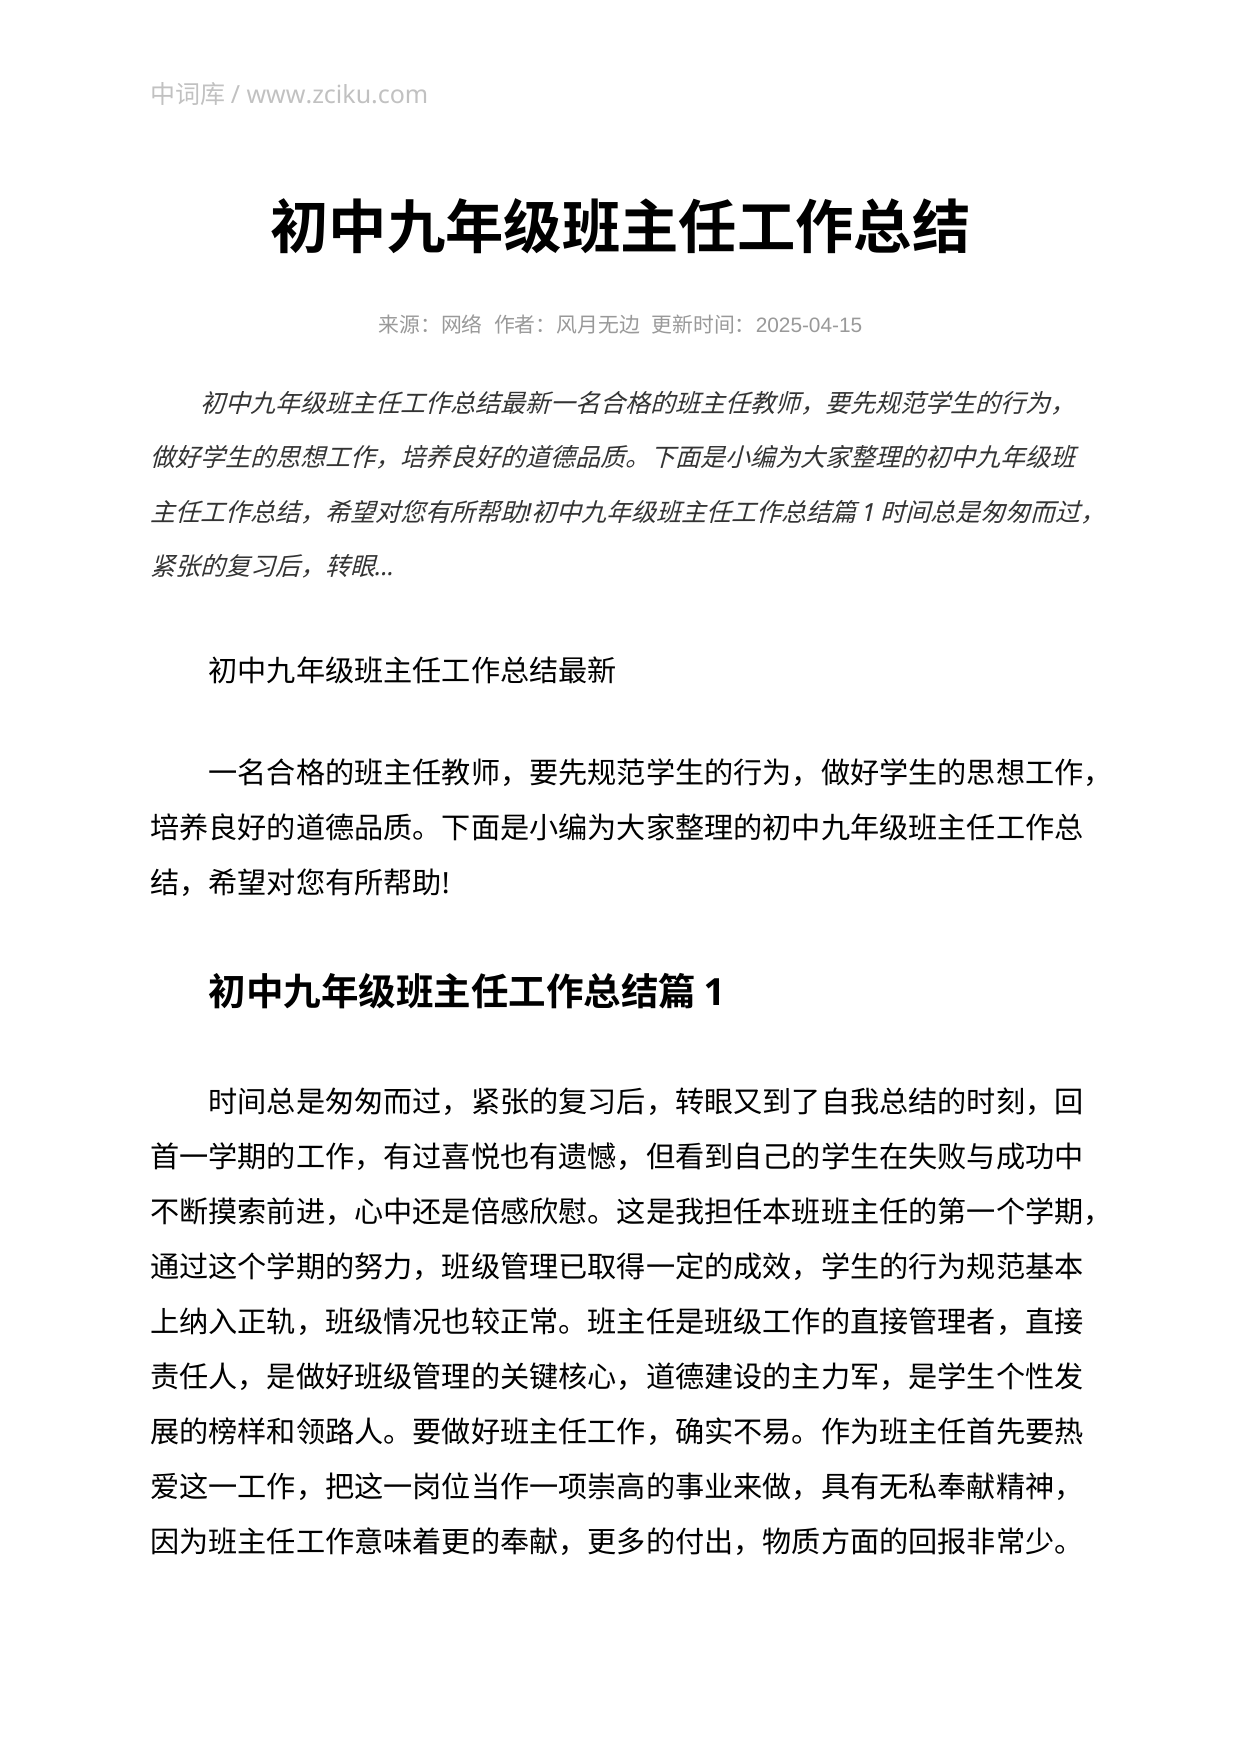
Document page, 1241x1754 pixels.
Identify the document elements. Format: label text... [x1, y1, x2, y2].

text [150, 1079, 1090, 1560]
text 来源：网络 作者：风月无边 更新时间：2025-04-15 [150, 313, 1090, 337]
text 初中九年级班主任工作总结最新 [150, 648, 1090, 690]
subtitle 初中九年级班主任工作总结 [150, 181, 1090, 266]
text 初中九年级班主任工作总结篇1 [150, 961, 1090, 1016]
text 一名合格的班主任教师，要先规范学生的行为，做好学生的思想工作，培养良好的道德品质。下面是小编为大家整理的初中九年级班主任工作总结，希望对您有所帮助! [150, 749, 1090, 902]
text 初中九年级班主任工作总结最新一名合格的班主任教师，要先规范学生的行为，做好学生的思想工作，培养良好的道德品质。下面是小编为大家整理的初中九年级班主任工作总结，希望对您有所帮助!初中九年级班主任工作总结篇1时间总是匆匆而过，紧张的复习后，转眼... [150, 383, 1090, 583]
